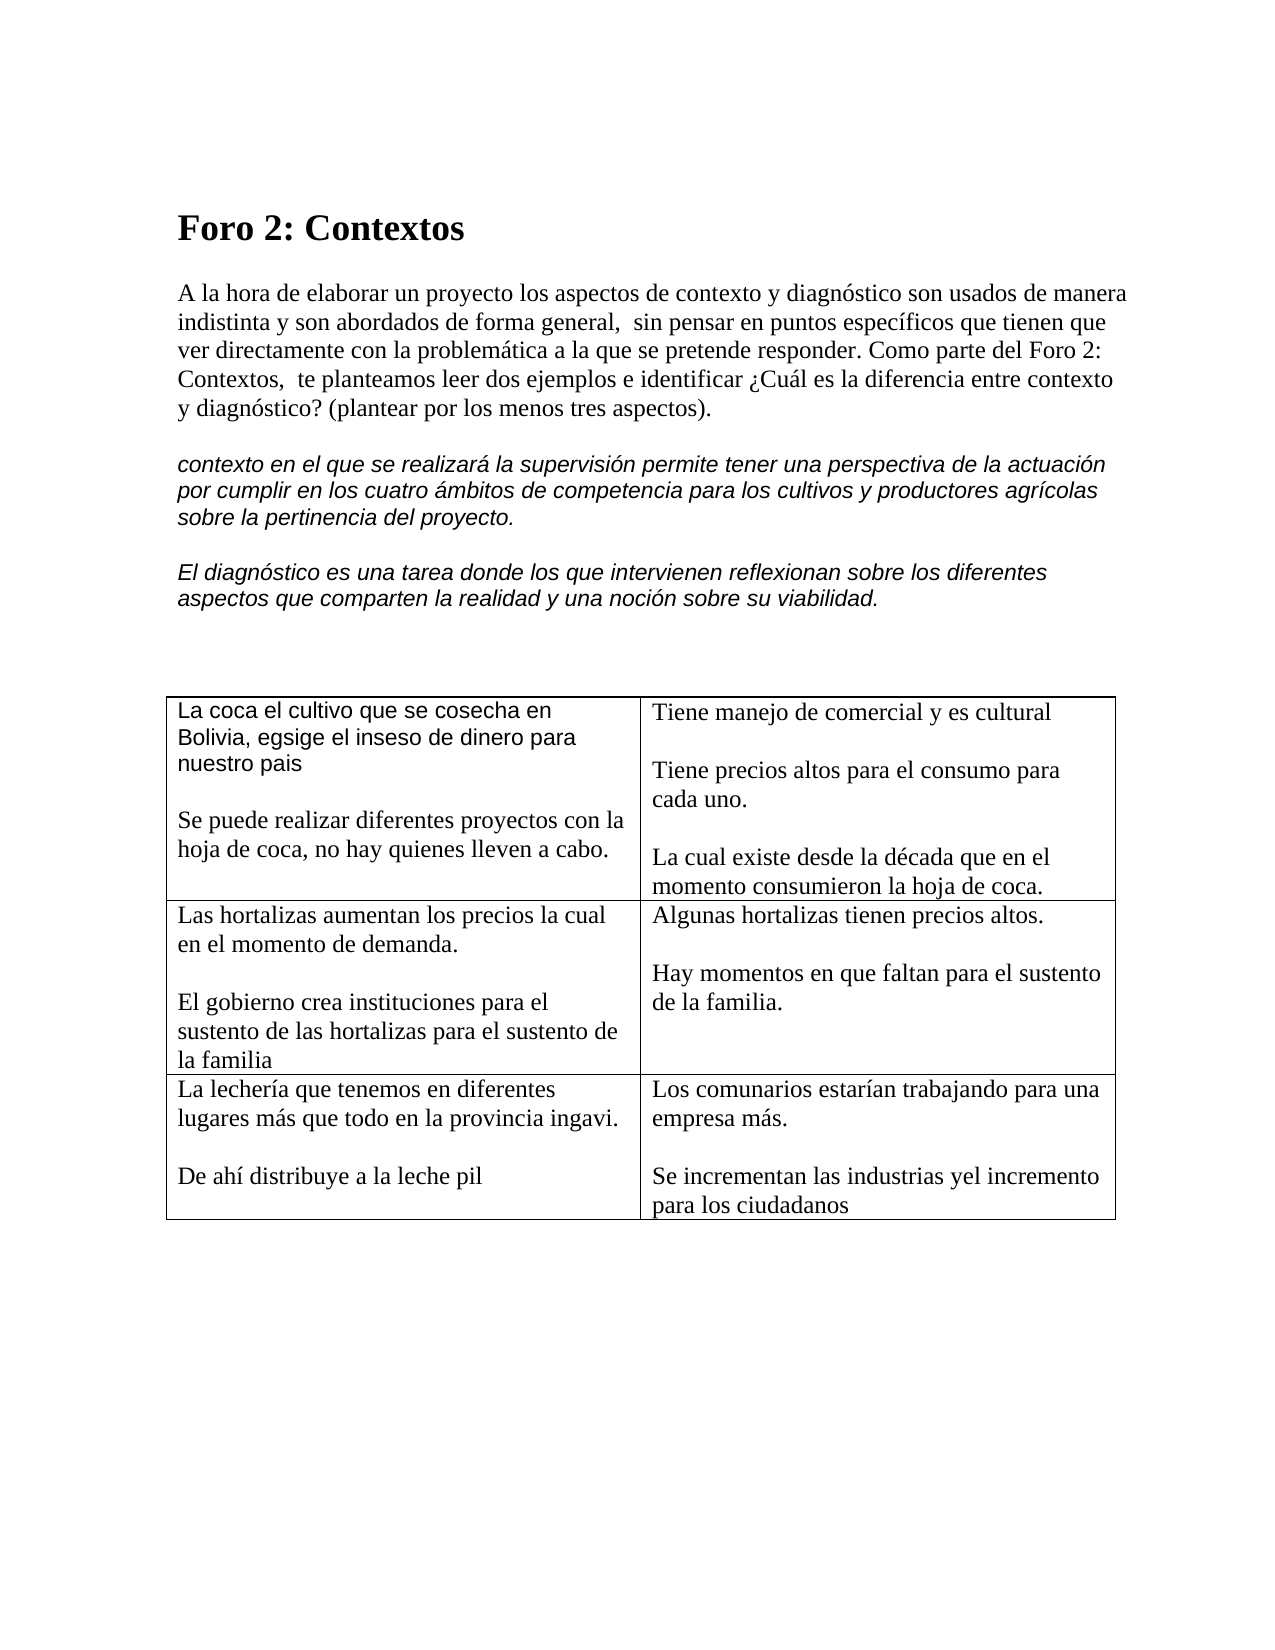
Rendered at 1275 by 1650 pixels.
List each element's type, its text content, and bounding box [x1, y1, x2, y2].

table_cell La lechería que tenemos en diferentes lugares más que todo en la provincia ingavi. De ahí distribuye a la leche pil [167, 1075, 640, 1219]
table_cell Algunas hortalizas tienen precios altos. Hay momentos en que faltan para el sustento de la familia. [641, 901, 1115, 1073]
text Foro 2: Contextos [177, 206, 1127, 249]
table_header Tiene manejo de comercial y es cultural Tiene precios altos para el consumo para cada uno. La cual existe desde la década que en el momento consumieron la hoja de coca. [641, 698, 1115, 899]
text A la hora de elaborar un proyecto los aspectos de contexto y diagnóstico son usados de manera indistinta y son abordados de forma general, sin pensar en puntos específicos que tienen que ver directamente con la problemática a la que se pretende responder. Como parte del Foro 2: Contextos, te planteamos leer dos ejemplos e identificar ¿Cuál es la diferencia entre contexto y diagnóstico? (plantear por los menos tres aspectos). [177, 278, 1127, 422]
table_cell Las hortalizas aumentan los precios la cual en el momento de demanda. El gobierno crea instituciones para el sustento de las hortalizas para el sustento de la familia [167, 901, 640, 1073]
table_header La coca el cultivo que se cosecha en Bolivia, egsige el inseso de dinero para nuestro pais Se puede realizar diferentes proyectos con la hoja de coca, no hay quienes lleven a cabo. [167, 698, 640, 899]
text contexto en el que se realizará la supervisión permite tener una perspectiva de la actuación por cumplir en los cuatro ámbitos de competencia para los cultivos y productores agrícolas sobre la pertinencia del proyecto. [177, 451, 1127, 530]
text El diagnóstico es una tarea donde los que intervienen reflexionan sobre los diferentes aspectos que comparten la realidad y una noción sobre su viabilidad. [177, 559, 1127, 612]
table_cell Los comunarios estarían trabajando para una empresa más. Se incrementan las industrias yel incremento para los ciudadanos [641, 1075, 1115, 1219]
